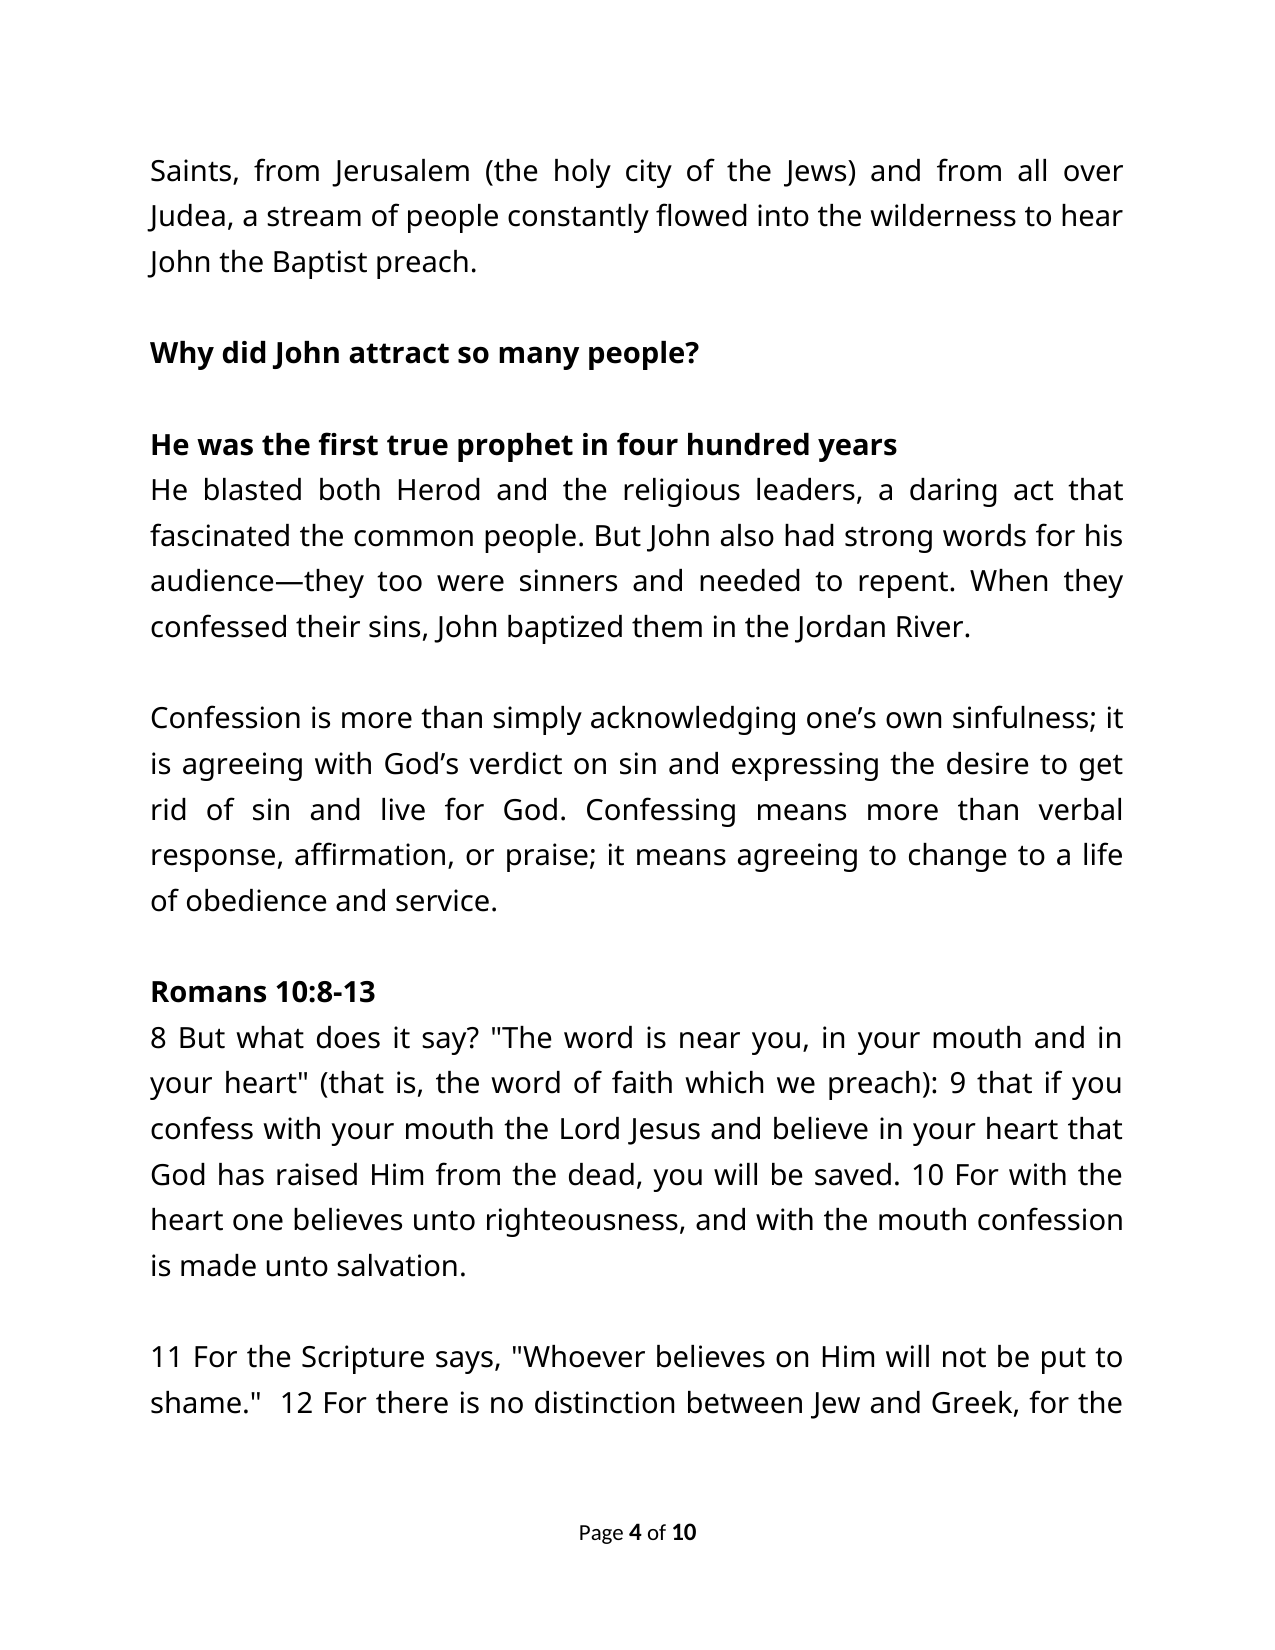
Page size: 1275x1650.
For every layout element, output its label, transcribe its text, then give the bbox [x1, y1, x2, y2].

text Confession is more than simply acknowledging one’s own sinfulness; it is agreeing with God’s verdict on sin and expressing the desire to get rid of sin and live for God. Confessing means more than verbal response, affirmation, or praise; it means agreeing to change to a life of obedience and service. [150, 697, 1125, 920]
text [150, 1336, 1125, 1422]
text He blasted both Herod and the religious leaders, a daring act that fascinated the common people. But John also had strong words for his audience—they too were sinners and needed to repent. When they confessed their sins, John baptized them in the Jordan River. [150, 469, 1125, 646]
text Romans 10:8-13 [150, 971, 1125, 1011]
text Why did John attract so many people? [150, 332, 1125, 372]
text 8 But what does it say? "The word is near you, in your mouth and in your heart" (that is, the word of faith which we preach): 9 that if you confess with your mouth the Lord Jesus and believe in your heart that God has raised Him from the dead, you will be saved. 10 For with the heart one believes unto righteousness, and with the mouth confession is made unto salvation. [150, 1017, 1125, 1285]
text Saints, from Jerusalem (the holy city of the Jews) and from all over Judea, a stream of people constantly flowed into the wilderness to hear John the Baptist preach. [150, 150, 1125, 281]
text He was the first true prophet in four hundred years [150, 424, 1125, 463]
